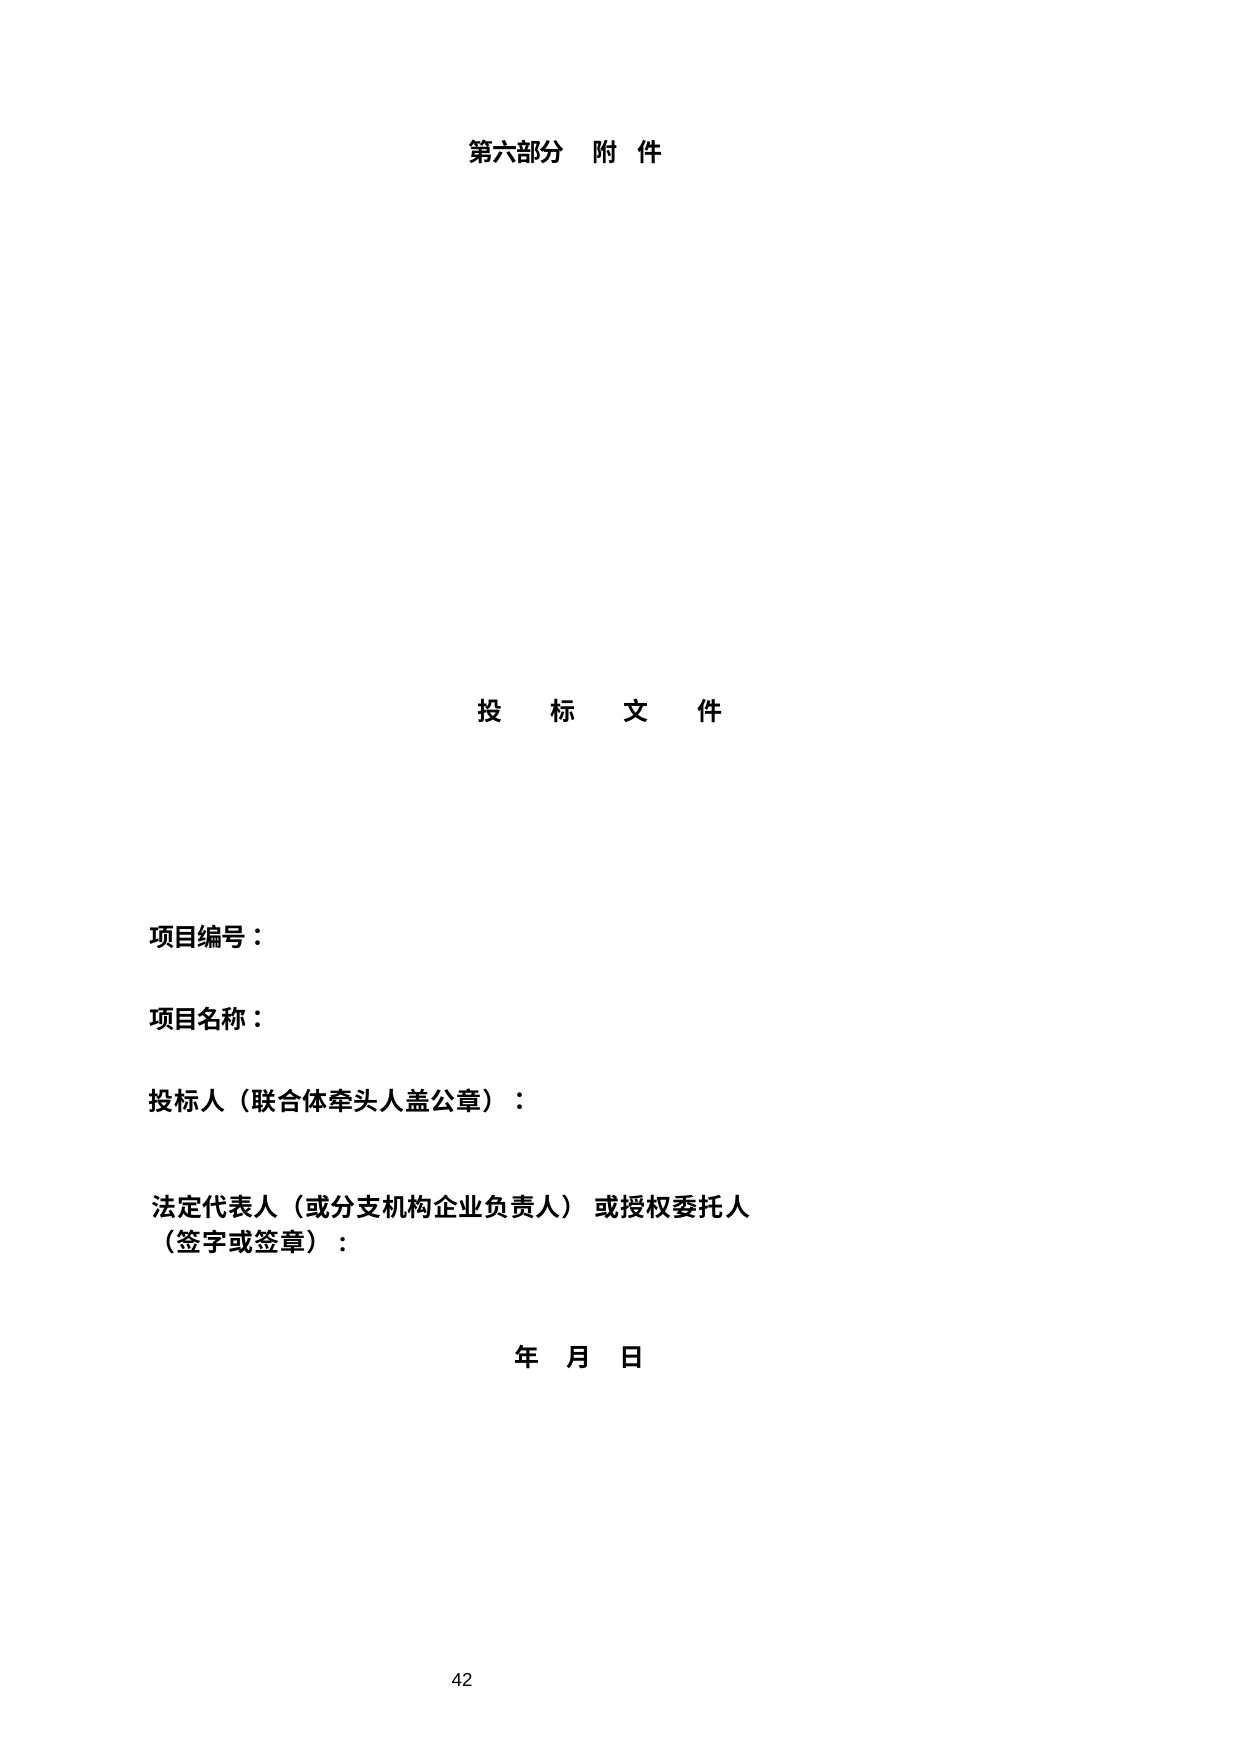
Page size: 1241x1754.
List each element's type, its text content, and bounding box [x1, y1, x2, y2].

text 投 标 文 件 [149, 695, 1054, 727]
text 投标人（联合体牵头人盖公章）： [149, 1083, 1054, 1117]
text 法定代表人（或分支机构企业负责人） 或授权委托人（签字或签章） : [150, 1190, 772, 1259]
text 项目名称： [149, 1002, 1054, 1034]
text 年 月 日 [514, 1340, 1054, 1372]
text 第六部分 附 件 [468, 136, 1054, 168]
text 项目编号： [149, 920, 1054, 952]
